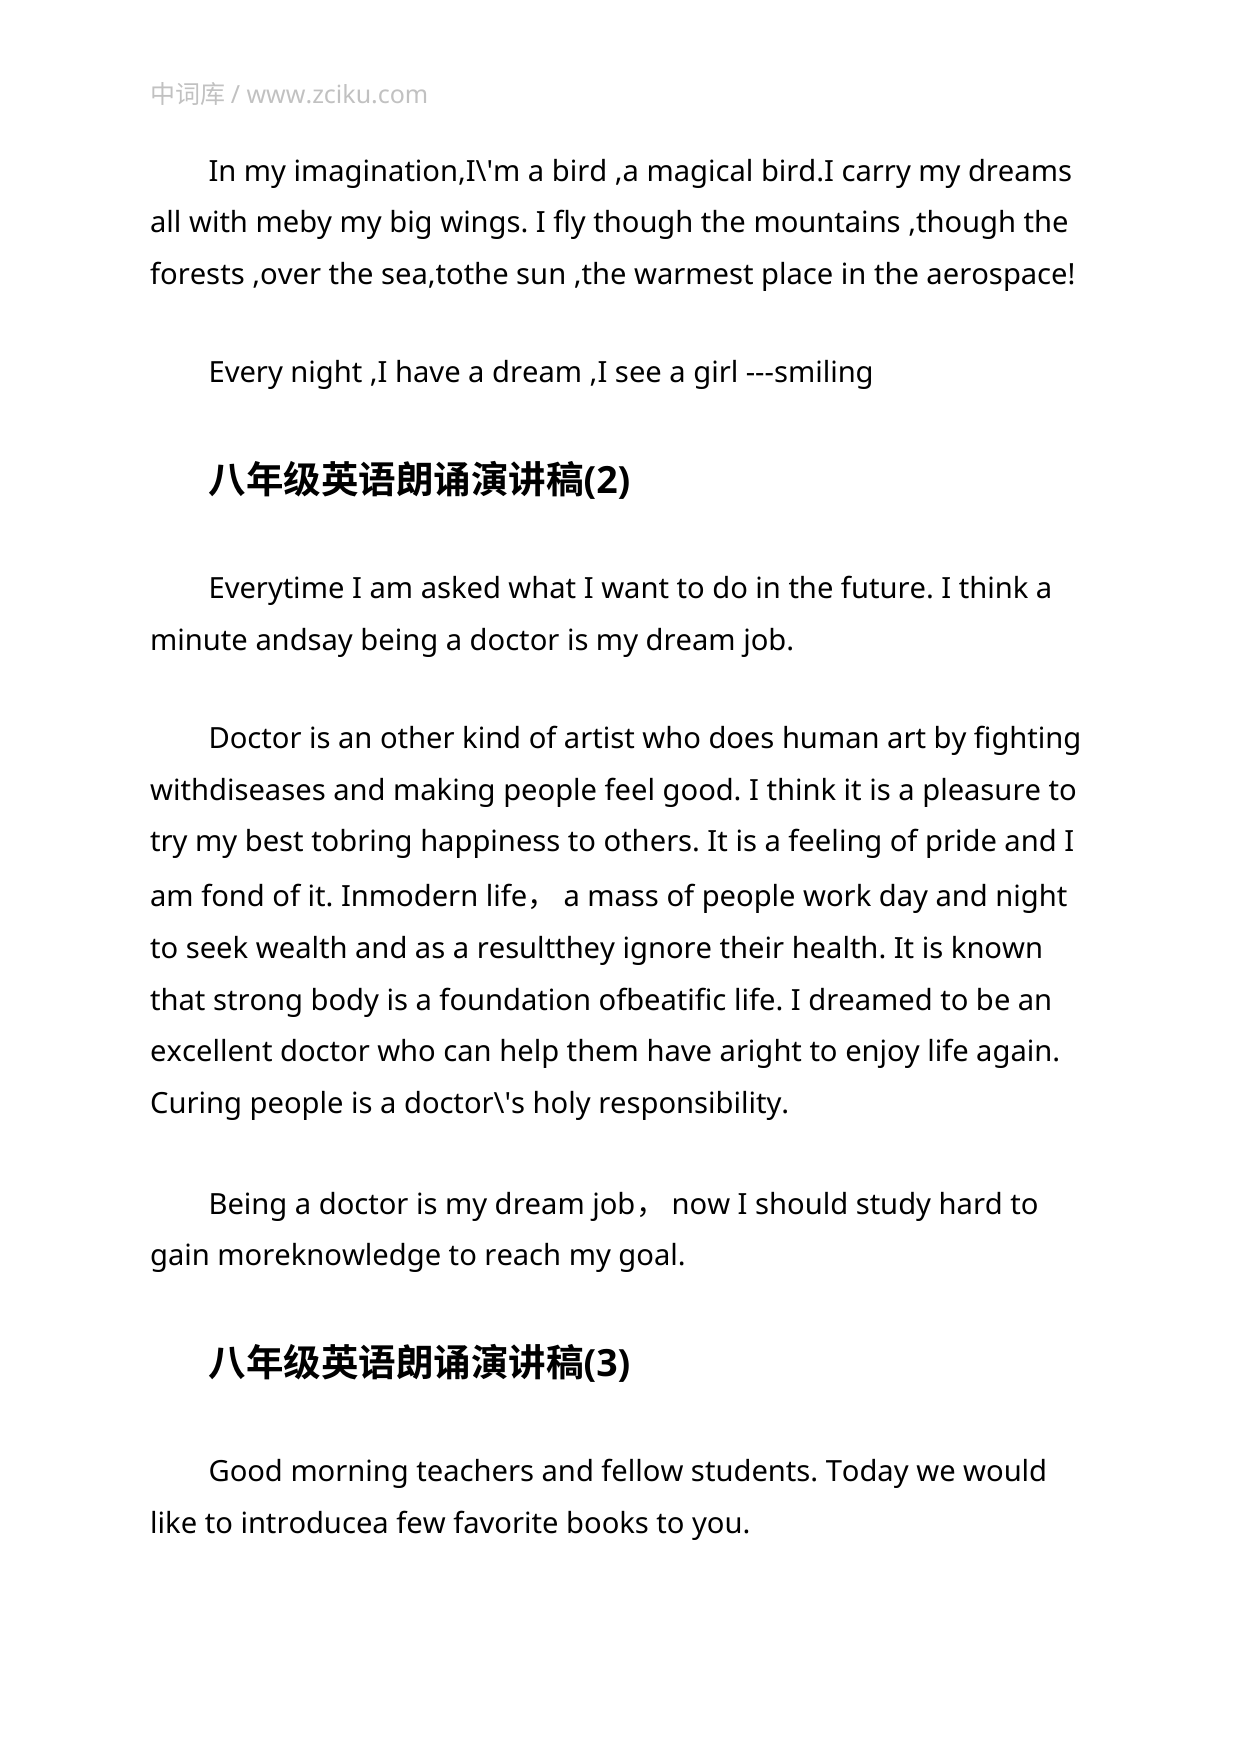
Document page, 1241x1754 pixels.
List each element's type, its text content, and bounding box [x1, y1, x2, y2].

text Being a doctor is my dream job， now I should study hard to gain moreknowledge to reach my goal. [150, 1180, 1090, 1274]
text In my imagination,I\'m a bird ,a magical bird.I carry my dreams all with meby my big wings. I fly though the mountains ,though the forests ,over the sea,tothe sun ,the warmest place in the aerospace! [150, 150, 1090, 293]
text 八年级英语朗诵演讲稿(3) [150, 1333, 1090, 1388]
text Good morning teachers and fellow students. Today we would like to introducea few favorite books to you. [150, 1451, 1090, 1542]
text Doctor is an other kind of artist who does human art by fighting withdiseases and making people feel good. I think it is a pleasure to try my best tobring happiness to others. It is a feeling of pride and I am fond of it. Inmodern life， a mass of people work day and night to seek wealth and as a resultthey ignore their health. It is known that strong body is a foundation ofbeatific life. I dreamed to be an excellent doctor who can help them have aright to enjoy life again. Curing people is a doctor\'s holy responsibility. [150, 718, 1090, 1122]
text Every night ,I have a dream ,I see a girl ---smiling [150, 352, 1090, 391]
text Everytime I am asked what I want to do in the future. I think a minute andsay being a doctor is my dream job. [150, 568, 1090, 659]
text 八年级英语朗诵演讲稿(2) [150, 450, 1090, 504]
